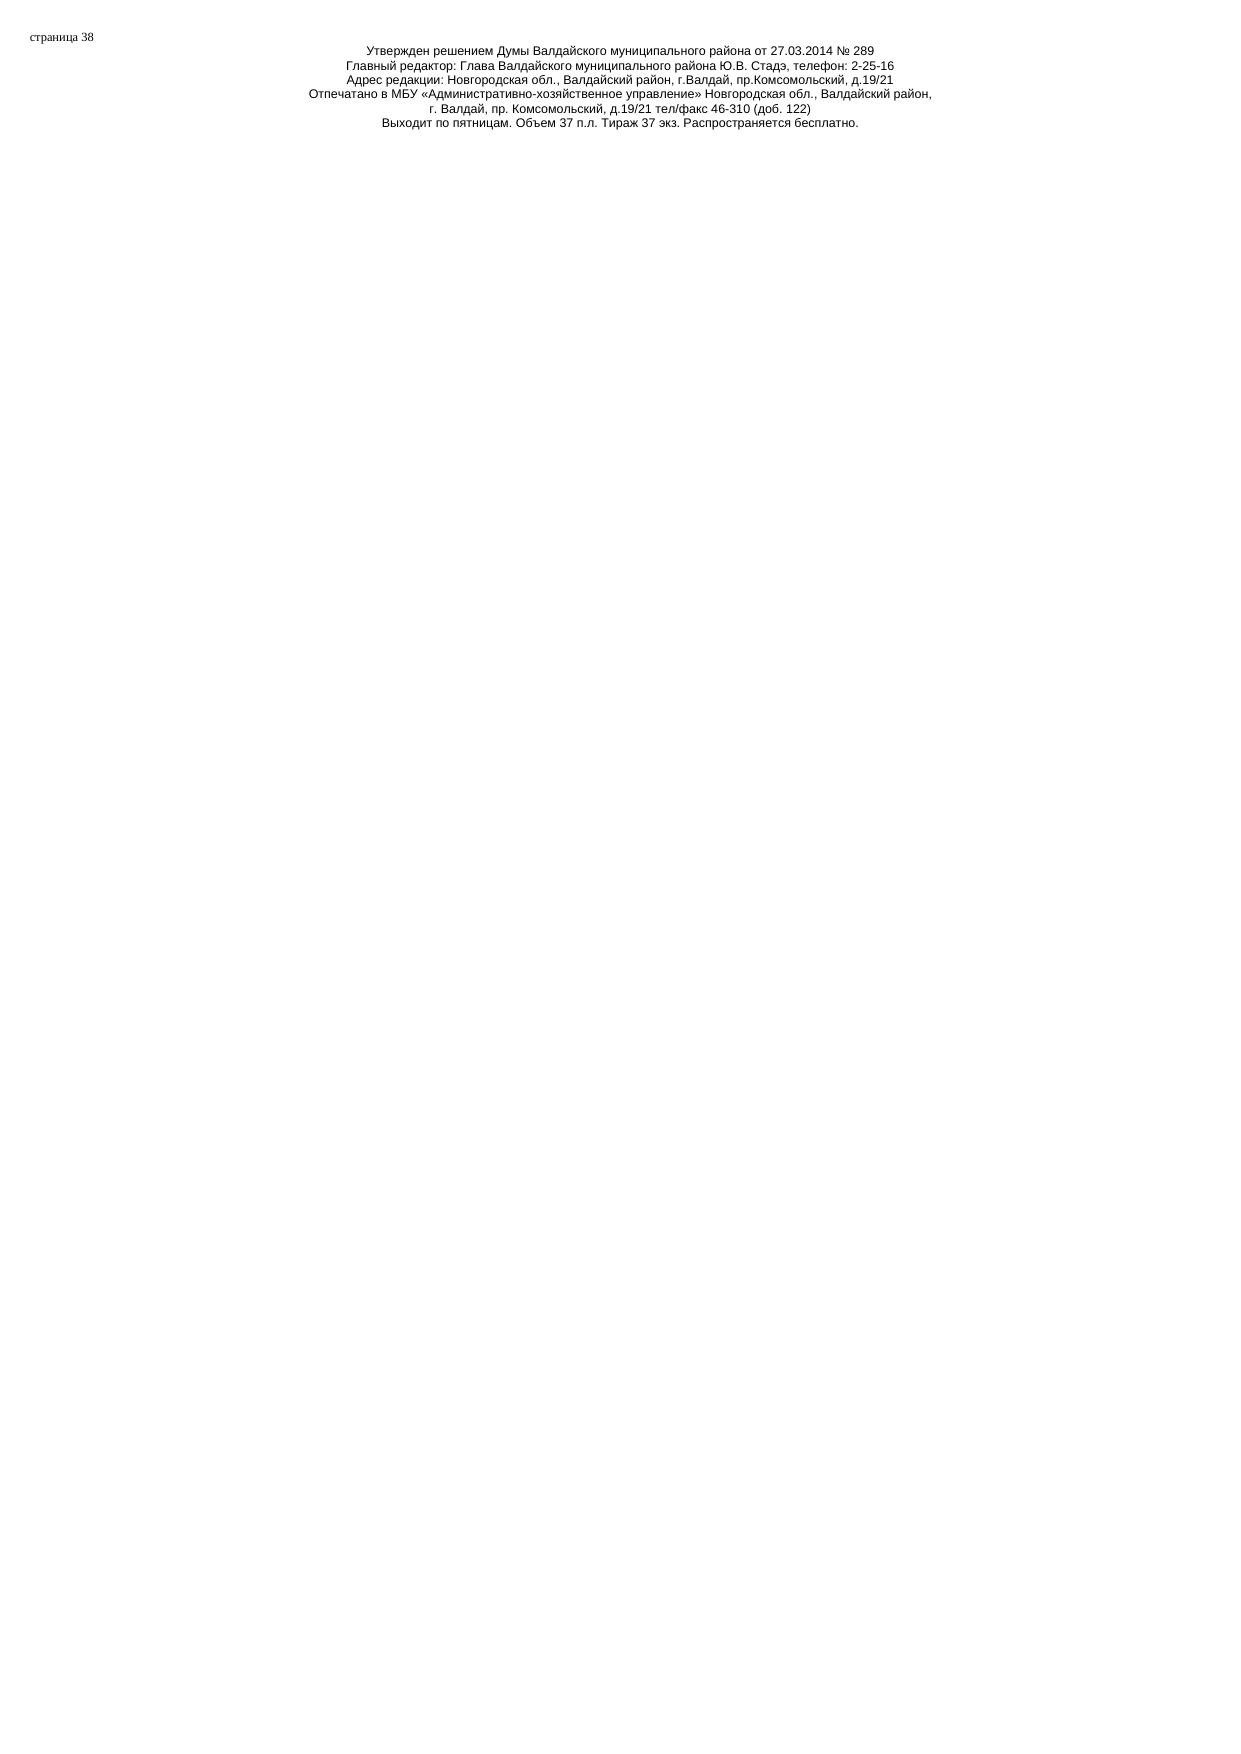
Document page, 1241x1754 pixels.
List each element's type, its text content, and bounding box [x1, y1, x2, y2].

text Отпечатано в МБУ «Административно-хозяйственное управление» Новгородская обл., Валдайский район, [29, 87, 1211, 101]
text Выходит по пятницам. Объем 37 п.л. Тираж 37 экз. Распространяется бесплатно. [29, 116, 1211, 130]
text Главный редактор: Глава Валдайского муниципального района Ю.В. Стадэ, телефон: 2-25-16 [29, 58, 1211, 73]
text г. Валдай, пр. Комсомольский, д.19/21 тел/факс 46-310 (доб. 122) [29, 101, 1211, 116]
text Адрес редакции: Новгородская обл., Валдайский район, г.Валдай, пр.Комсомольский, д.19/21 [29, 73, 1211, 87]
text Утвержден решением Думы Валдайского муниципального района от 27.03.2014 № 289 [29, 44, 1211, 58]
